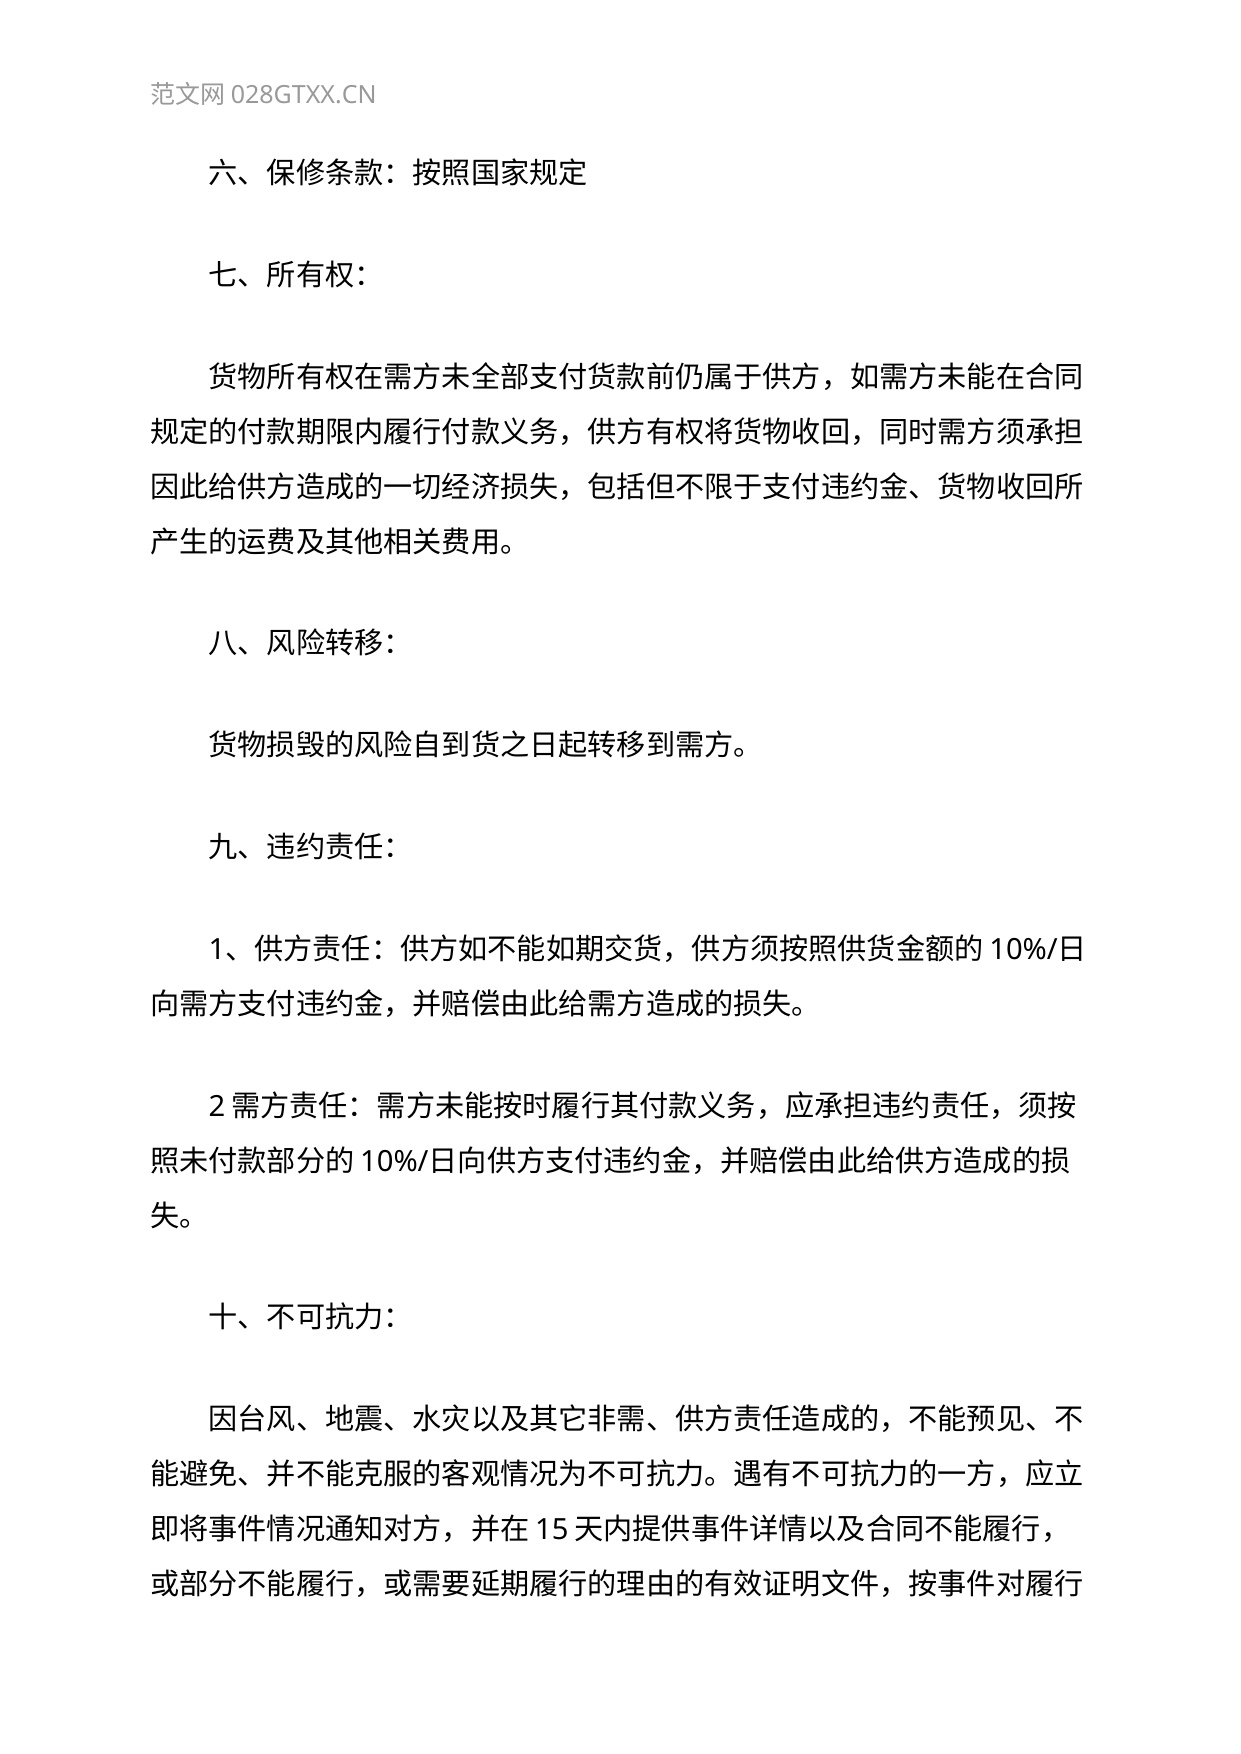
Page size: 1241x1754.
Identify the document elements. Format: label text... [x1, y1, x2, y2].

text 七、所有权： [150, 252, 1090, 294]
text 货物损毁的风险自到货之日起转移到需方。 [150, 722, 1090, 764]
text 货物所有权在需方未全部支付货款前仍属于供方，如需方未能在合同规定的付款期限内履行付款义务，供方有权将货物收回，同时需方须承担因此给供方造成的一切经济损失，包括但不限于支付违约金、货物收回所产生的运费及其他相关费用。 [150, 353, 1090, 561]
text 十、不可抗力： [150, 1294, 1090, 1336]
text 1、供方责任：供方如不能如期交货，供方须按照供货金额的10%/日向需方支付违约金，并赔偿由此给需方造成的损失。 [150, 925, 1090, 1023]
text 八、风险转移： [150, 620, 1090, 662]
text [150, 1396, 1090, 1603]
text 2需方责任：需方未能按时履行其付款义务，应承担违约责任，须按照未付款部分的10%/日向供方支付违约金，并赔偿由此给供方造成的损失。 [150, 1082, 1090, 1234]
text 九、违约责任： [150, 823, 1090, 866]
text 六、保修条款：按照国家规定 [150, 150, 1090, 192]
